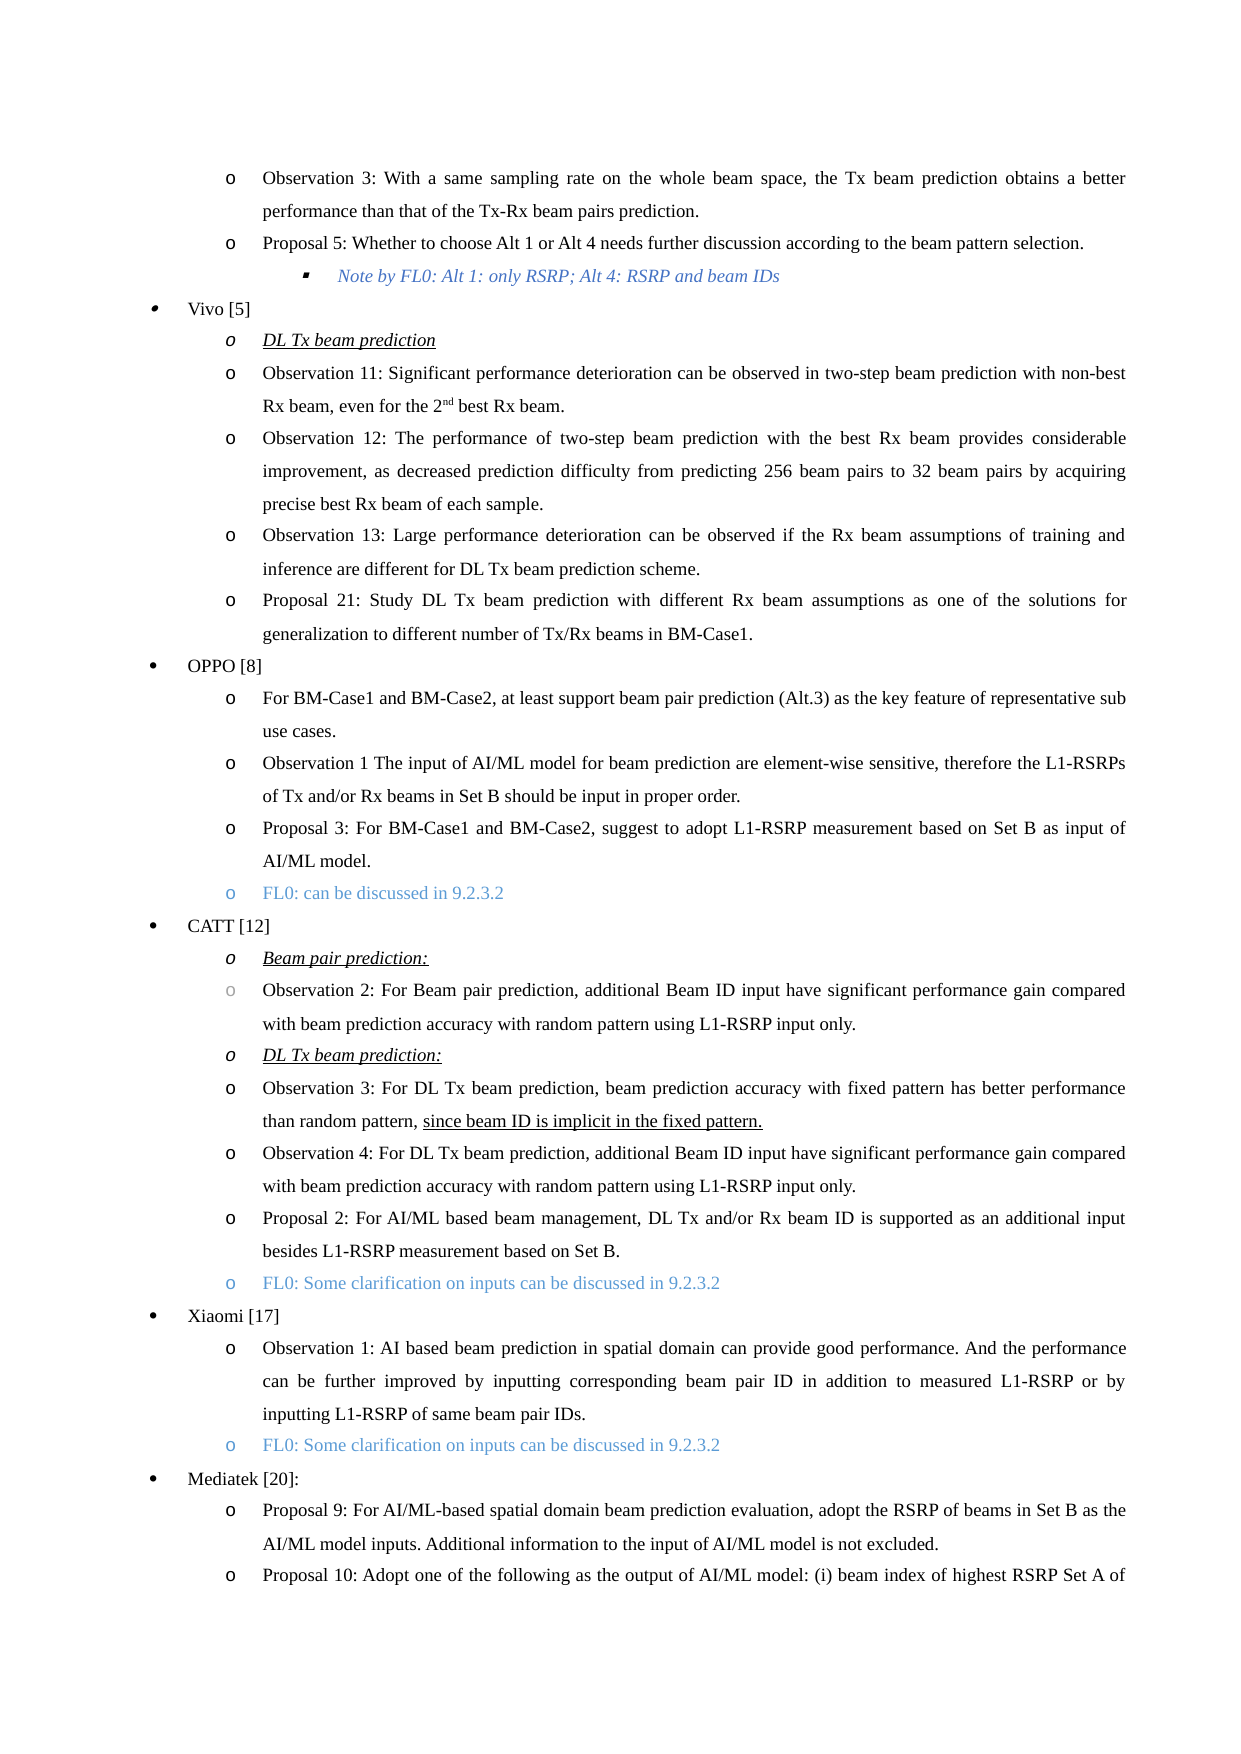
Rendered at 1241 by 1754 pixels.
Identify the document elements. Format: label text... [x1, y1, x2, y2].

list Observation 3: With a same sampling rate on the whole beam space, the Tx beam prediction obtains a better performance than that of the Tx-Rx beam pairs prediction. [225, 162, 1128, 227]
list Proposal 2: For AI/ML based beam management, DL Tx and/or Rx beam ID is supported as an additional input besides L1-RSRP measurement based on Set B. [225, 1202, 1128, 1267]
list Proposal 21: Study DL Tx beam prediction with different Rx beam assumptions as one of the solutions for generalization to different number of Tx/Rx beams in BM-Case1. [225, 584, 1128, 649]
list Observation 11: Significant performance deterioration can be observed in two-step beam prediction with non-best Rx beam, even for the 2nd best Rx beam. [225, 357, 1128, 422]
list Beam pair prediction: [225, 942, 1128, 974]
list DL Tx beam prediction [225, 324, 1128, 357]
list Observation 12: The performance of two-step beam prediction with the best Rx beam provides considerable improvement, as decreased prediction difficulty from predicting 256 beam pairs to 32 beam pairs by acquiring precise best Rx beam of each sample. [225, 422, 1128, 519]
list DL Tx beam prediction: [225, 1039, 1128, 1072]
list FL0: can be discussed in 9.2.3.2 [225, 877, 1128, 909]
list Observation 13: Large performance deterioration can be observed if the Rx beam assumptions of training and inference are different for DL Tx beam prediction scheme. [225, 519, 1128, 584]
list Xiaomi [17] [150, 1299, 1128, 1332]
list Observation 1 The input of AI/ML model for beam prediction are element-wise sensitive, therefore the L1-RSRPs of Tx and/or Rx beams in Set B should be input in proper order. [225, 747, 1128, 812]
list FL0: Some clarification on inputs can be discussed in 9.2.3.2 [225, 1267, 1128, 1299]
list Observation 4: For DL Tx beam prediction, additional Beam ID input have significant performance gain compared with beam prediction accuracy with random pattern using L1-RSRP input only. [225, 1137, 1128, 1202]
list Observation 1: AI based beam prediction in spatial domain can provide good performance. And the performance can be further improved by inputting corresponding beam pair ID in addition to measured L1-RSRP or by inputting L1-RSRP of same beam pair IDs. [225, 1332, 1128, 1429]
list FL0: Some clarification on inputs can be discussed in 9.2.3.2 [225, 1429, 1128, 1462]
list Proposal 9: For AI/ML-based spatial domain beam prediction evaluation, adopt the RSRP of beams in Set B as the AI/ML model inputs. Additional information to the input of AI/ML model is not excluded. [225, 1494, 1128, 1559]
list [225, 1559, 1128, 1592]
list Proposal 5: Whether to choose Alt 1 or Alt 4 needs further discussion according to the beam pattern selection. [225, 227, 1128, 259]
list Observation 2: For Beam pair prediction, additional Beam ID input have significant performance gain compared with beam prediction accuracy with random pattern using L1-RSRP input only. [225, 974, 1128, 1039]
list Mediatek [20]: [150, 1462, 1128, 1494]
list CATT [12] [150, 909, 1128, 942]
list Vivo [5] [150, 292, 1128, 324]
list OPPO [8] [150, 649, 1128, 682]
list Note by FL0: Alt 1: only RSRP; Alt 4: RSRP and beam IDs [300, 259, 1128, 292]
list Observation 3: For DL Tx beam prediction, beam prediction accuracy with fixed pattern has better performance than random pattern, since beam ID is implicit in the fixed pattern. [225, 1072, 1128, 1137]
list For BM-Case1 and BM-Case2, at least support beam pair prediction (Alt.3) as the key feature of representative sub use cases. [225, 682, 1128, 747]
list Proposal 3: For BM-Case1 and BM-Case2, suggest to adopt L1-RSRP measurement based on Set B as input of AI/ML model. [225, 812, 1128, 877]
